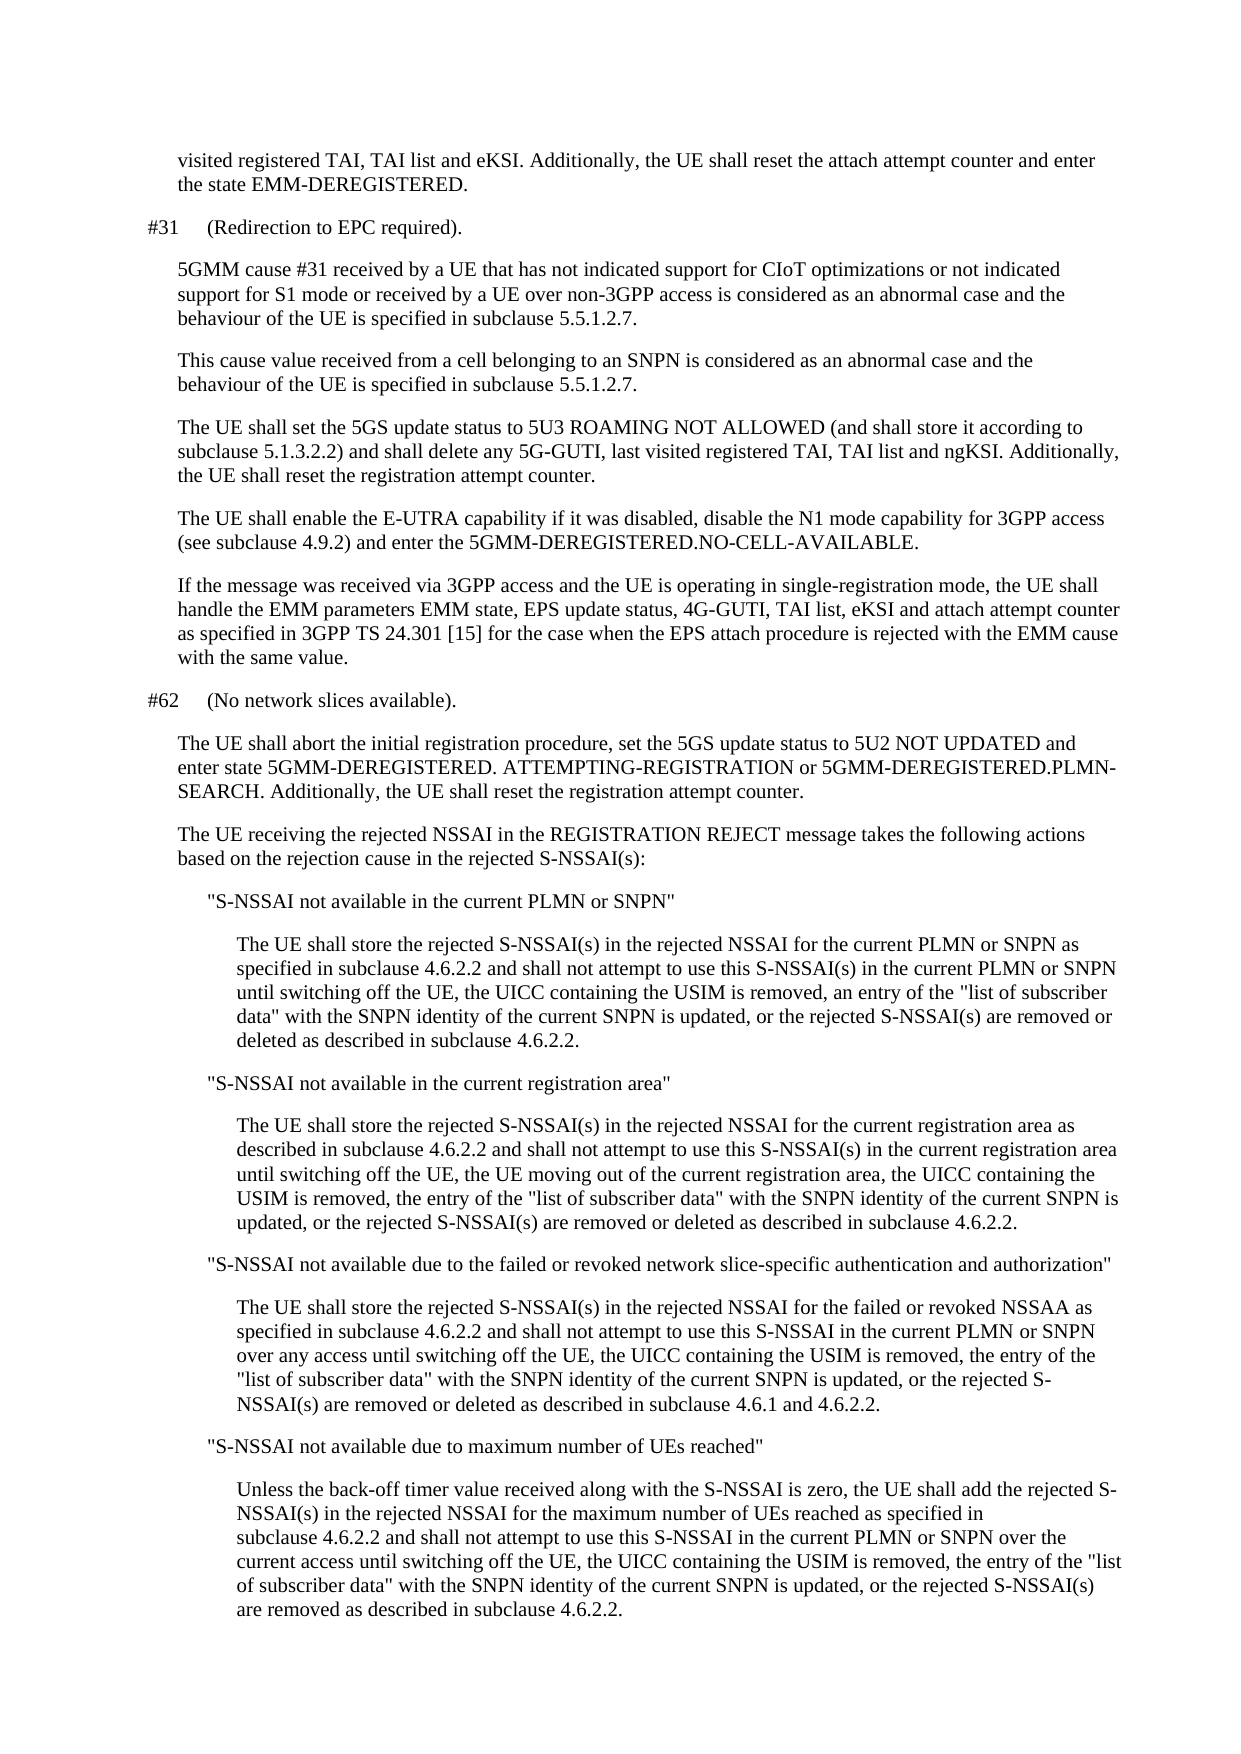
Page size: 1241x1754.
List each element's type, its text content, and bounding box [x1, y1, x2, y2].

text "S-NSSAI not available in the current registration area" [207, 1071, 1122, 1094]
text "S-NSSAI not available due to the failed or revoked network slice-specific authentication and authorization" [207, 1252, 1122, 1276]
text The UE receiving the rejected NSSAI in the REGISTRATION REJECT message takes the following actions based on the rejection cause in the rejected S-NSSAI(s): [148, 822, 1122, 870]
text The UE shall abort the initial registration procedure, set the 5GS update status to 5U2 NOT UPDATED and enter state 5GMM-DEREGISTERED. ATTEMPTING-REGISTRATION or 5GMM-DEREGISTERED.PLMN-SEARCH. Additionally, the UE shall reset the registration attempt counter. [148, 731, 1122, 803]
text The UE shall enable the E-UTRA capability if it was disabled, disable the N1 mode capability for 3GPP access (see subclause 4.9.2) and enter the 5GMM-DEREGISTERED.NO-CELL-AVAILABLE. [148, 506, 1122, 554]
text This cause value received from a cell belonging to an SNPN is considered as an abnormal case and the behaviour of the UE is specified in subclause 5.5.1.2.7. [148, 348, 1122, 396]
text The UE shall set the 5GS update status to 5U3 ROAMING NOT ALLOWED (and shall store it according to subclause 5.1.3.2.2) and shall delete any 5G-GUTI, last visited registered TAI, TAI list and ngKSI. Additionally, the UE shall reset the registration attempt counter. [148, 415, 1122, 487]
text #62 (No network slices available). [148, 688, 1122, 712]
text The UE shall store the rejected S-NSSAI(s) in the rejected NSSAI for the current PLMN or SNPN as specified in subclause 4.6.2.2 and shall not attempt to use this S-NSSAI(s) in the current PLMN or SNPN until switching off the UE, the UICC containing the USIM is removed, an entry of the "list of subscriber data" with the SNPN identity of the current SNPN is updated, or the rejected S-NSSAI(s) are removed or deleted as described in subclause 4.6.2.2. [236, 931, 1122, 1052]
text Unless the back-off timer value received along with the S-NSSAI is zero, the UE shall add the rejected S-NSSAI(s) in the rejected NSSAI for the maximum number of UEs reached as specified in subclause 4.6.2.2 and shall not attempt to use this S-NSSAI in the current PLMN or SNPN over the current access until switching off the UE, the UICC containing the USIM is removed, the entry of the "list of subscriber data" with the SNPN identity of the current SNPN is updated, or the rejected S-NSSAI(s) are removed as described in subclause 4.6.2.2. [236, 1477, 1122, 1621]
text "S-NSSAI not available due to maximum number of UEs reached" [207, 1434, 1122, 1458]
text #31 (Redirection to EPC required). [148, 214, 1122, 239]
text The UE shall store the rejected S-NSSAI(s) in the rejected NSSAI for the current registration area as described in subclause 4.6.2.2 and shall not attempt to use this S-NSSAI(s) in the current registration area until switching off the UE, the UE moving out of the current registration area, the UICC containing the USIM is removed, the entry of the "list of subscriber data" with the SNPN identity of the current SNPN is updated, or the rejected S-NSSAI(s) are removed or deleted as described in subclause 4.6.2.2. [236, 1113, 1122, 1234]
text 5GMM cause #31 received by a UE that has not indicated support for CIoT optimizations or not indicated support for S1 mode or received by a UE over non-3GPP access is considered as an abnormal case and the behaviour of the UE is specified in subclause 5.5.1.2.7. [148, 257, 1122, 329]
text The UE shall store the rejected S-NSSAI(s) in the rejected NSSAI for the failed or revoked NSSAA as specified in subclause 4.6.2.2 and shall not attempt to use this S-NSSAI in the current PLMN or SNPN over any access until switching off the UE, the UICC containing the USIM is removed, the entry of the "list of subscriber data" with the SNPN identity of the current SNPN is updated, or the rejected S-NSSAI(s) are removed or deleted as described in subclause 4.6.1 and 4.6.2.2. [236, 1295, 1122, 1416]
text If the message was received via 3GPP access and the UE is operating in single-registration mode, the UE shall handle the EMM parameters EMM state, EPS update status, 4G-GUTI, TAI list, eKSI and attach attempt counter as specified in 3GPP TS 24.301 [15] for the case when the EPS attach procedure is rejected with the EMM cause with the same value. [148, 573, 1122, 669]
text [148, 148, 1122, 196]
text "S-NSSAI not available in the current PLMN or SNPN" [207, 889, 1122, 913]
